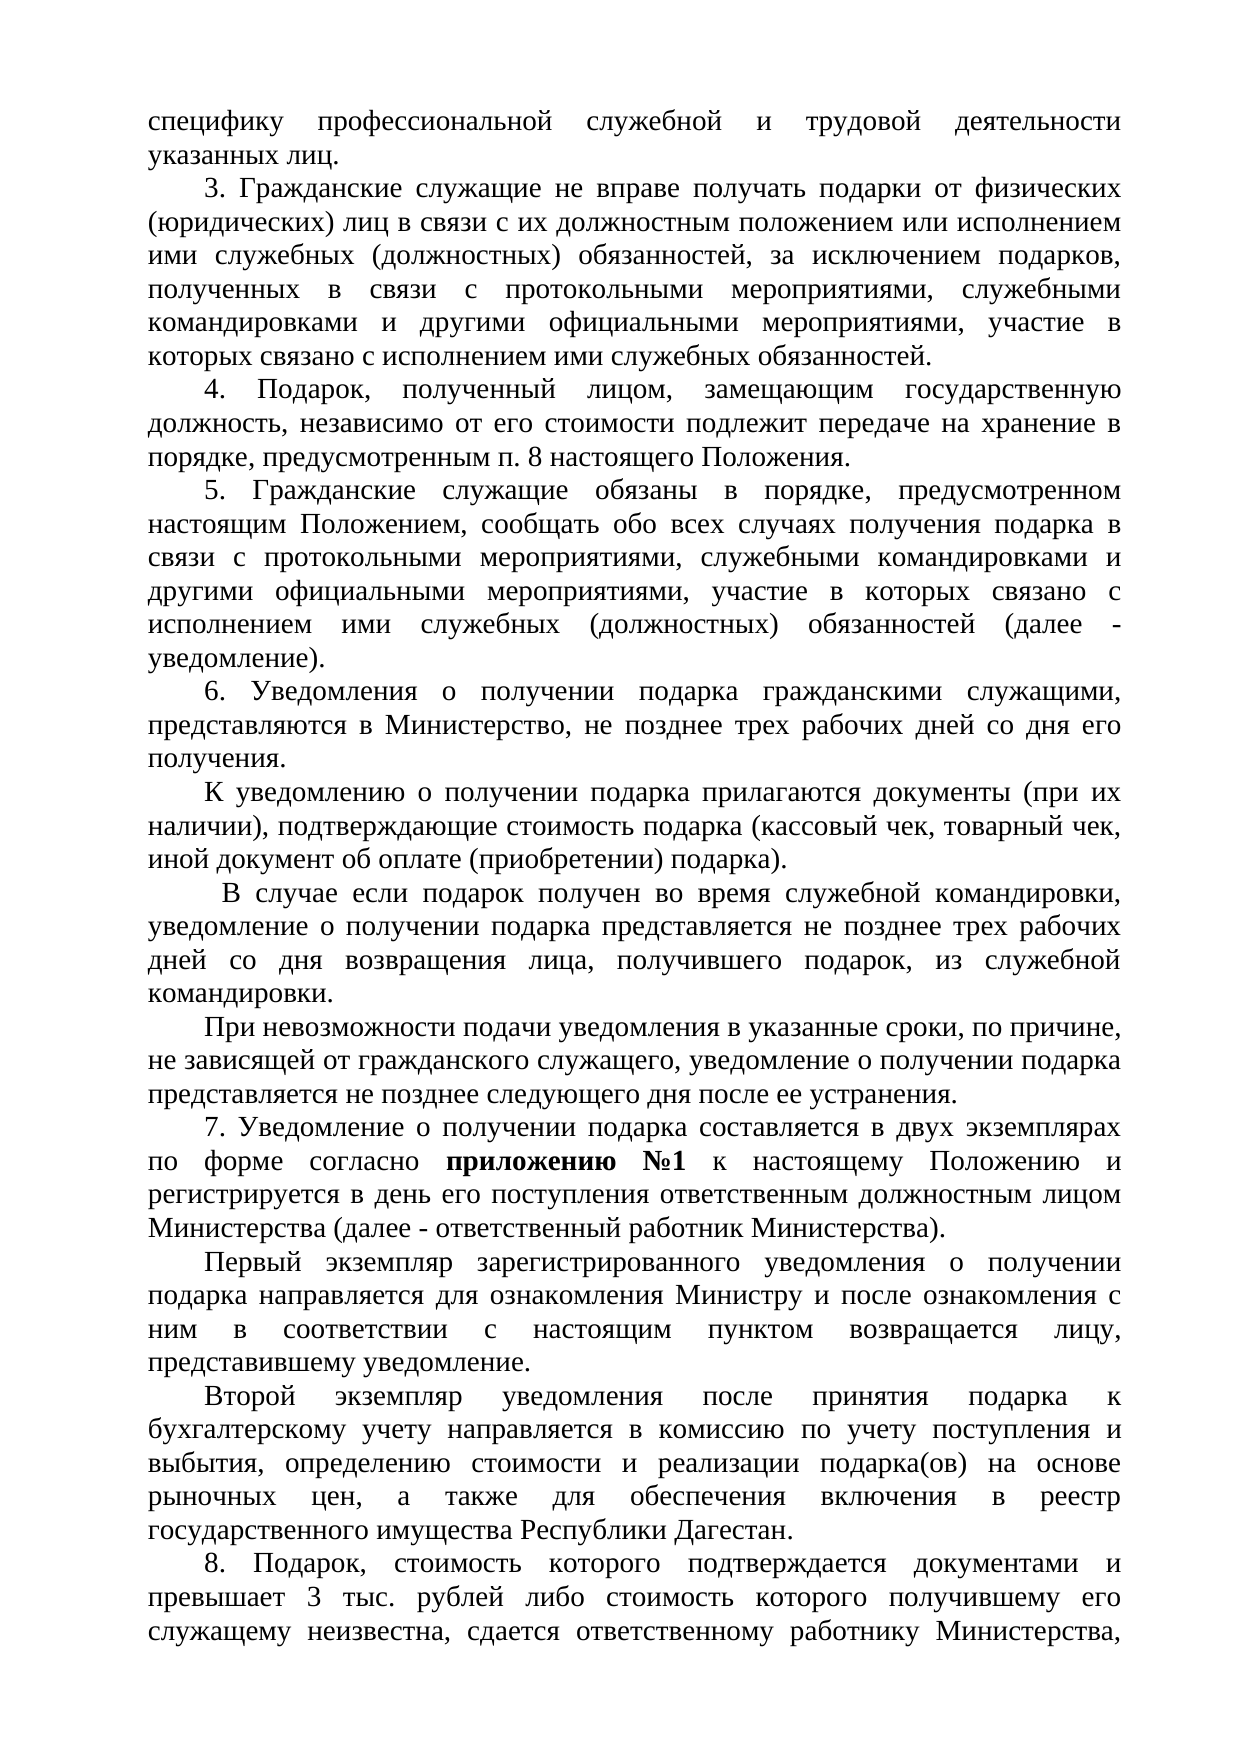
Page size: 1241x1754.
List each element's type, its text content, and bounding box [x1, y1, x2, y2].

text В случае если подарок получен во время служебной командировки, уведомление о получении подарка представляется не позднее трех рабочих дней со дня возвращения лица, получившего подарок, из служебной командировки. [148, 875, 1122, 1009]
text 6. Уведомления о получении подарка гражданскими служащими, представляются в Министерство, не позднее трех рабочих дней со дня его получения. [148, 673, 1122, 774]
text К уведомлению о получении подарка прилагаются документы (при их наличии), подтверждающие стоимость подарка (кассовый чек, товарный чек, иной документ об оплате (приобретении) подарка). [148, 774, 1122, 875]
text 4. Подарок, полученный лицом, замещающим государственную должность, независимо от его стоимости подлежит передаче на хранение в порядке, предусмотренным п. 8 настоящего Положения. [148, 372, 1122, 472]
text Второй экземпляр уведомления после принятия подарка к бухгалтерскому учету направляется в комиссию по учету поступления и выбытия, определению стоимости и реализации подарка(ов) на основе рыночных цен, а также для обеспечения включения в реестр государственного имущества Республики Дагестан. [148, 1378, 1122, 1546]
text 7. Уведомление о получении подарка составляется в двух экземплярах по форме согласно приложению №1 к настоящему Положению и регистрируется в день его поступления ответственным должностным лицом Министерства (далее - ответственный работник Министерства). [148, 1109, 1122, 1244]
text 3. Гражданские служащие не вправе получать подарки от физических (юридических) лиц в связи с их должностным положением или исполнением ими служебных (должностных) обязанностей, за исключением подарков, полученных в связи с протокольными мероприятиями, служебными командировками и другими официальными мероприятиями, участие в которых связано с исполнением ими служебных обязанностей. [148, 170, 1122, 372]
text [148, 103, 1122, 170]
text 5. Гражданские служащие обязаны в порядке, предусмотренном настоящим Положением, сообщать обо всех случаях получения подарка в связи с протокольными мероприятиями, служебными командировками и другими официальными мероприятиями, участие в которых связано с исполнением ими служебных (должностных) обязанностей (далее - уведомление). [148, 472, 1122, 673]
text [148, 1546, 1122, 1646]
text При невозможности подачи уведомления в указанные сроки, по причине, не зависящей от гражданского служащего, уведомление о получении подарка представляется не позднее следующего дня после ее устранения. [148, 1009, 1122, 1109]
text Первый экземпляр зарегистрированного уведомления о получении подарка направляется для ознакомления Министру и после ознакомления с ним в соответствии с настоящим пунктом возвращается лицу, представившему уведомление. [148, 1244, 1122, 1378]
